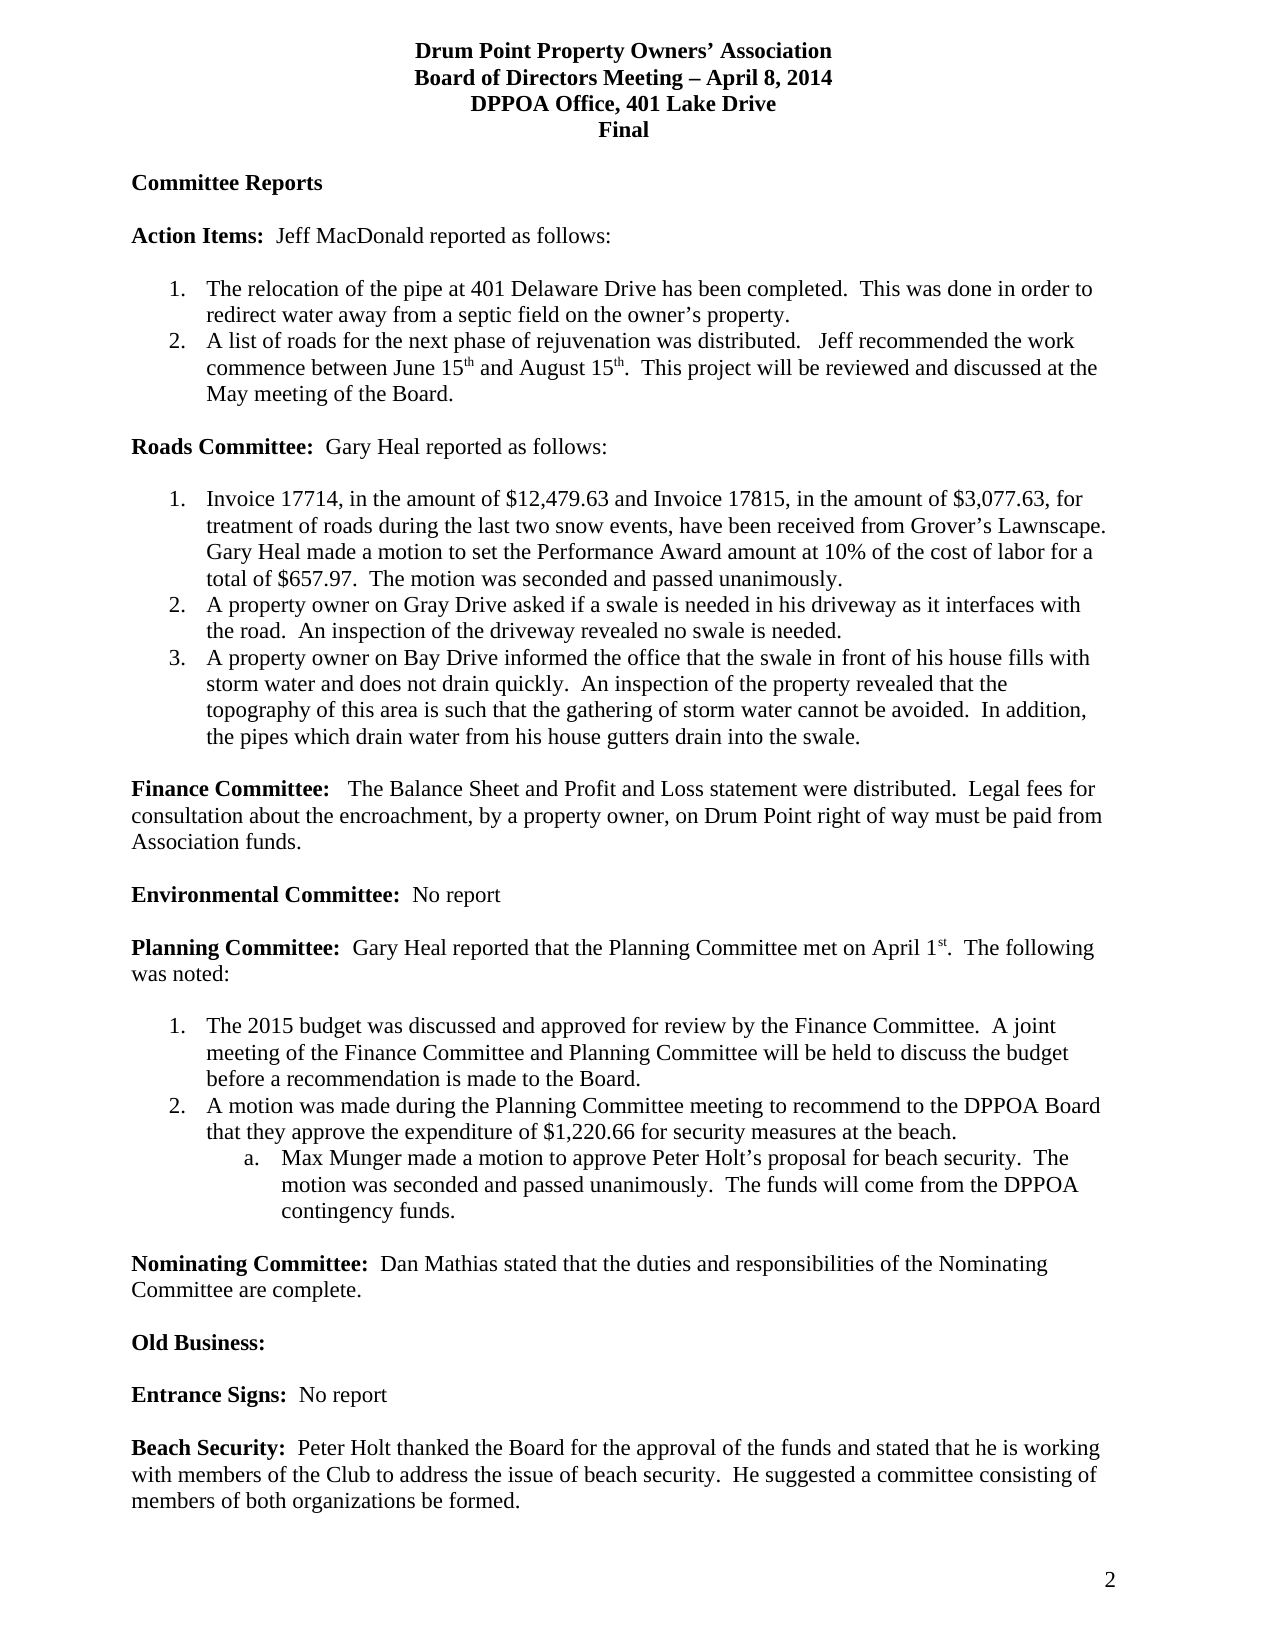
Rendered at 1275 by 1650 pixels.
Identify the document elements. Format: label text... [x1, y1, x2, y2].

list The relocation of the pipe at 401 Delaware Drive has been completed. This was done in order to redirect water away from a septic field on the owner’s property. [169, 275, 1116, 327]
text Old Business: [131, 1329, 1116, 1355]
list A motion was made during the Planning Committee meeting to recommend to the DPPOA Board that they approve the expenditure of $1,220.66 for security measures at the beach. [169, 1092, 1116, 1144]
text Nominating Committee: Dan Mathias stated that the duties and responsibilities of the Nominating Committee are complete. [131, 1250, 1116, 1302]
text Committee Reports [131, 169, 1116, 196]
text Beach Security: Peter Holt thanked the Board for the approval of the funds and stated that he is working with members of the Club to address the issue of beach security. He suggested a committee consisting of members of both organizations be formed. [131, 1434, 1116, 1513]
text Environmental Committee: No report [131, 881, 1116, 907]
text Action Items: Jeff MacDonald reported as follows: [131, 222, 1116, 248]
text Entrance Signs: No report [131, 1382, 1116, 1408]
list Max Munger made a motion to approve Peter Holt’s proposal for beach security. The motion was seconded and passed unanimously. The funds will come from the DPPOA contingency funds. [244, 1144, 1116, 1223]
list The 2015 budget was discussed and approved for review by the Finance Committee. A joint meeting of the Finance Committee and Planning Committee will be held to discuss the budget before a recommendation is made to the Board. [169, 1013, 1116, 1092]
list Invoice 17714, in the amount of $12,479.63 and Invoice 17815, in the amount of $3,077.63, for treatment of roads during the last two snow events, have been received from Grover’s Lawnscape. Gary Heal made a motion to set the Performance Award amount at 10% of the cost of labor for a total of $657.97. The motion was seconded and passed unanimously. [169, 486, 1116, 591]
text Roads Committee: Gary Heal reported as follows: [131, 433, 1116, 459]
text Planning Committee: Gary Heal reported that the Planning Committee met on April 1st. The following was noted: [131, 933, 1116, 986]
text Finance Committee: The Balance Sheet and Profit and Loss statement were distributed. Legal fees for consultation about the encroachment, by a property owner, on Drum Point right of way must be paid from Association funds. [131, 775, 1116, 854]
list A property owner on Bay Drive informed the office that the swale in front of his house fills with storm water and does not drain quickly. An inspection of the property revealed that the topography of this area is such that the gathering of storm water cannot be avoided. In addition, the pipes which drain water from his house gutters drain into the swale. [169, 644, 1116, 749]
list A list of roads for the next phase of rejuvenation was distributed. Jeff recommended the work commence between June 15th and August 15th. This project will be reviewed and discussed at the May meeting of the Board. [169, 327, 1116, 406]
list A property owner on Gray Drive asked if a swale is needed in his driveway as it interfaces with the road. An inspection of the driveway revealed no swale is needed. [169, 591, 1116, 644]
